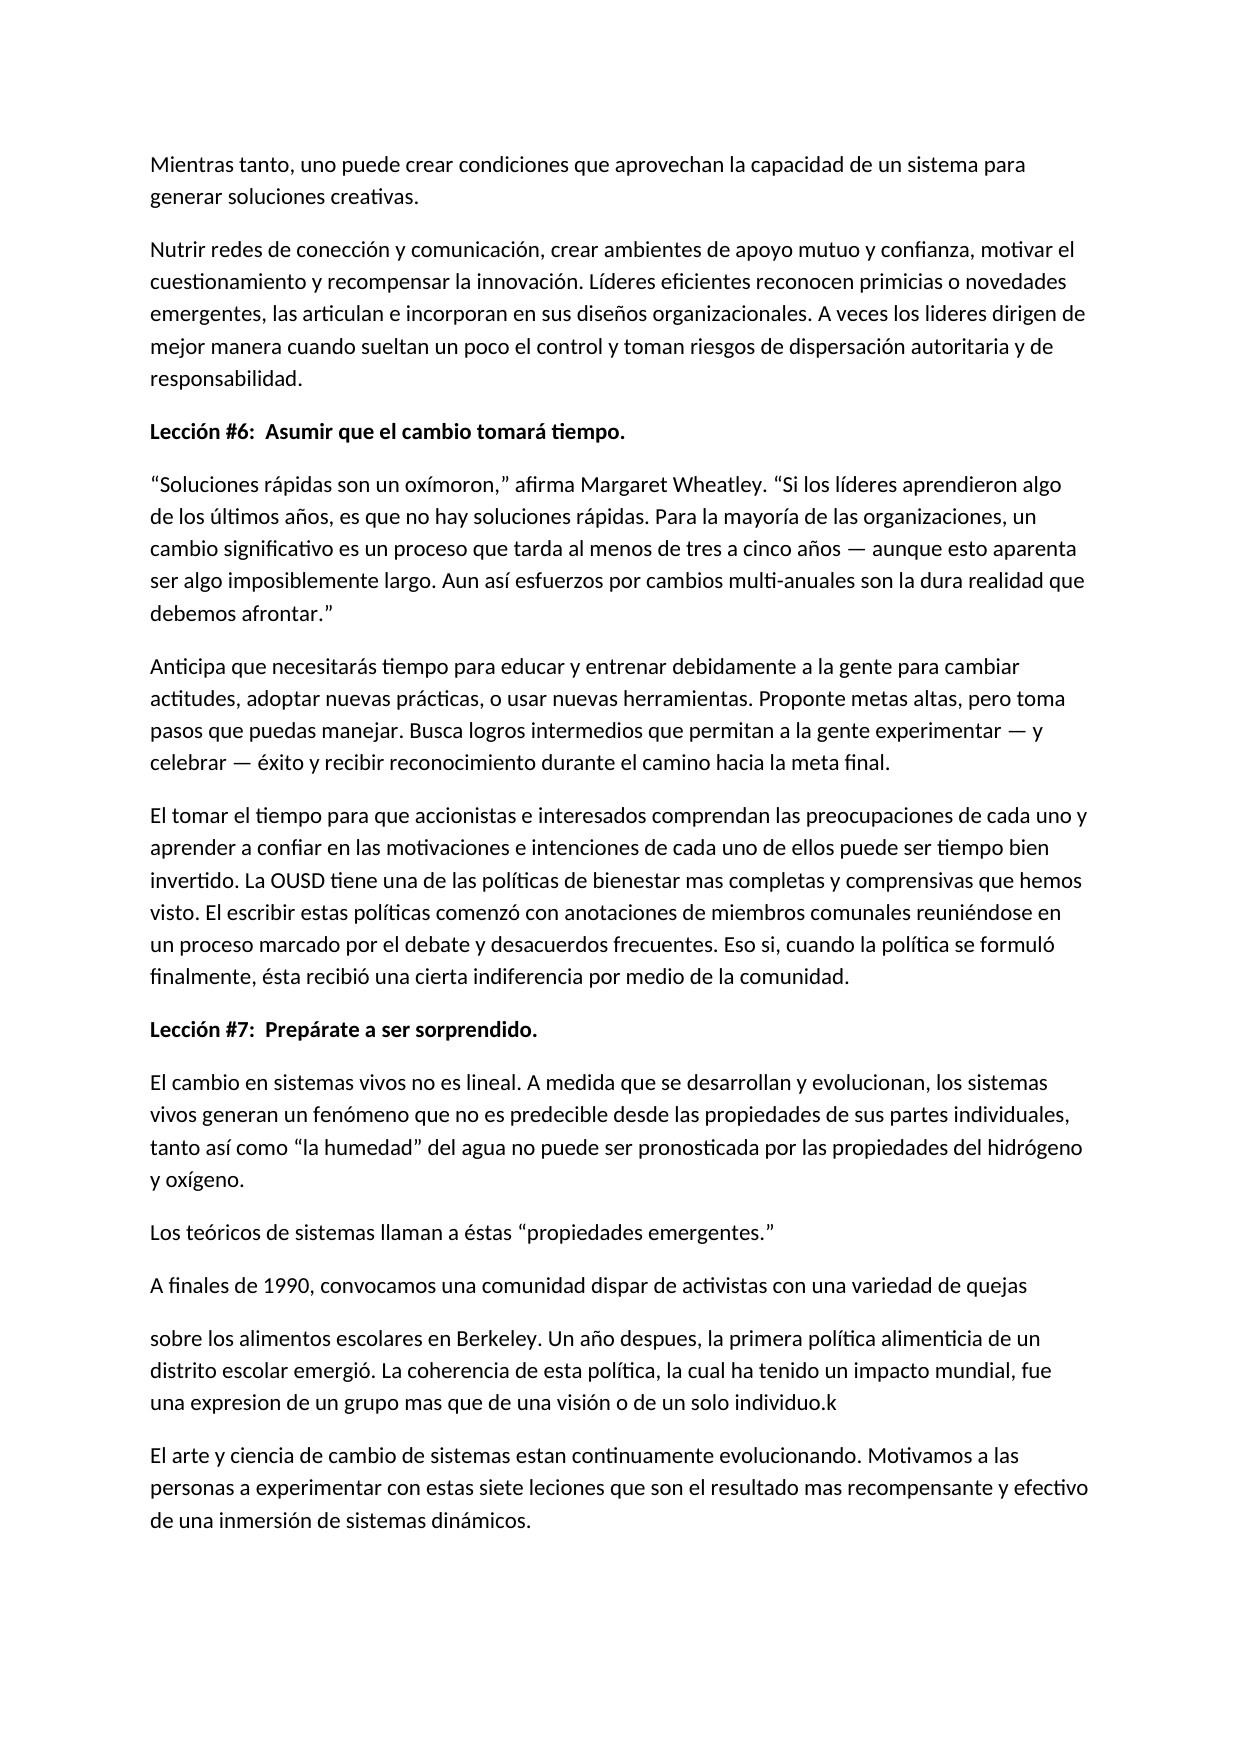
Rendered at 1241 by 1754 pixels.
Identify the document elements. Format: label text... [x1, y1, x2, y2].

text Mientras tanto, uno puede crear condiciones que aprovechan la capacidad de un sistema para generar soluciones creativas. [150, 150, 1090, 210]
text A finales de 1990, convocamos una comunidad dispar de activistas con una variedad de quejas [150, 1271, 1090, 1299]
text Anticipa que necesitarás tiempo para educar y entrenar debidamente a la gente para cambiar actitudes, adoptar nuevas prácticas, o usar nuevas herramientas. Proponte metas altas, pero toma pasos que puedas manejar. Busca logros intermedios que permitan a la gente experimentar — y celebrar — éxito y recibir reconocimiento durante el camino hacia la meta final. [150, 652, 1090, 776]
text Lección #7: Prepárate a ser sorprendido. [150, 1015, 1090, 1043]
text Lección #6: Asumir que el cambio tomará tiempo. [150, 417, 1090, 445]
text “Soluciones rápidas son un oxímoron,” afirma Margaret Wheatley. “Si los líderes aprendieron algo de los últimos años, es que no hay soluciones rápidas. Para la mayoría de las organizaciones, un cambio significativo es un proceso que tarda al menos de tres a cinco años — aunque esto aparenta ser algo imposiblemente largo. Aun así esfuerzos por cambios multi-anuales son la dura realidad que debemos afrontar.” [150, 470, 1090, 627]
text sobre los alimentos escolares en Berkeley. Un año despues, la primera política alimenticia de un distrito escolar emergió. La coherencia de esta política, la cual ha tenido un impacto mundial, fue una expresion de un grupo mas que de una visión o de un solo individuo.k [150, 1324, 1090, 1416]
text Nutrir redes de conección y comunicación, crear ambientes de apoyo mutuo y confianza, motivar el cuestionamiento y recompensar la innovación. Líderes eficientes reconocen primicias o novedades emergentes, las articulan e incorporan en sus diseños organizacionales. A veces los lideres dirigen de mejor manera cuando sueltan un poco el control y toman riesgos de dispersación autoritaria y de responsabilidad. [150, 235, 1090, 392]
text El arte y ciencia de cambio de sistemas estan continuamente evolucionando. Motivamos a las personas a experimentar con estas siete leciones que son el resultado mas recompensante y efectivo de una inmersión de sistemas dinámicos. [150, 1441, 1090, 1534]
text El tomar el tiempo para que accionistas e interesados comprendan las preocupaciones de cada uno y aprender a confiar en las motivaciones e intenciones de cada uno de ellos puede ser tiempo bien invertido. La OUSD tiene una de las políticas de bienestar mas completas y comprensivas que hemos visto. El escribir estas políticas comenzó con anotaciones de miembros comunales reuniéndose en un proceso marcado por el debate y desacuerdos frecuentes. Eso si, cuando la política se formuló finalmente, ésta recibió una cierta indiferencia por medio de la comunidad. [150, 801, 1090, 990]
text Los teóricos de sistemas llaman a éstas “propiedades emergentes.” [150, 1218, 1090, 1246]
text El cambio en sistemas vivos no es lineal. A medida que se desarrollan y evolucionan, los sistemas vivos generan un fenómeno que no es predecible desde las propiedades de sus partes individuales, tanto así como “la humedad” del agua no puede ser pronosticada por las propiedades del hidrógeno y oxígeno. [150, 1068, 1090, 1193]
